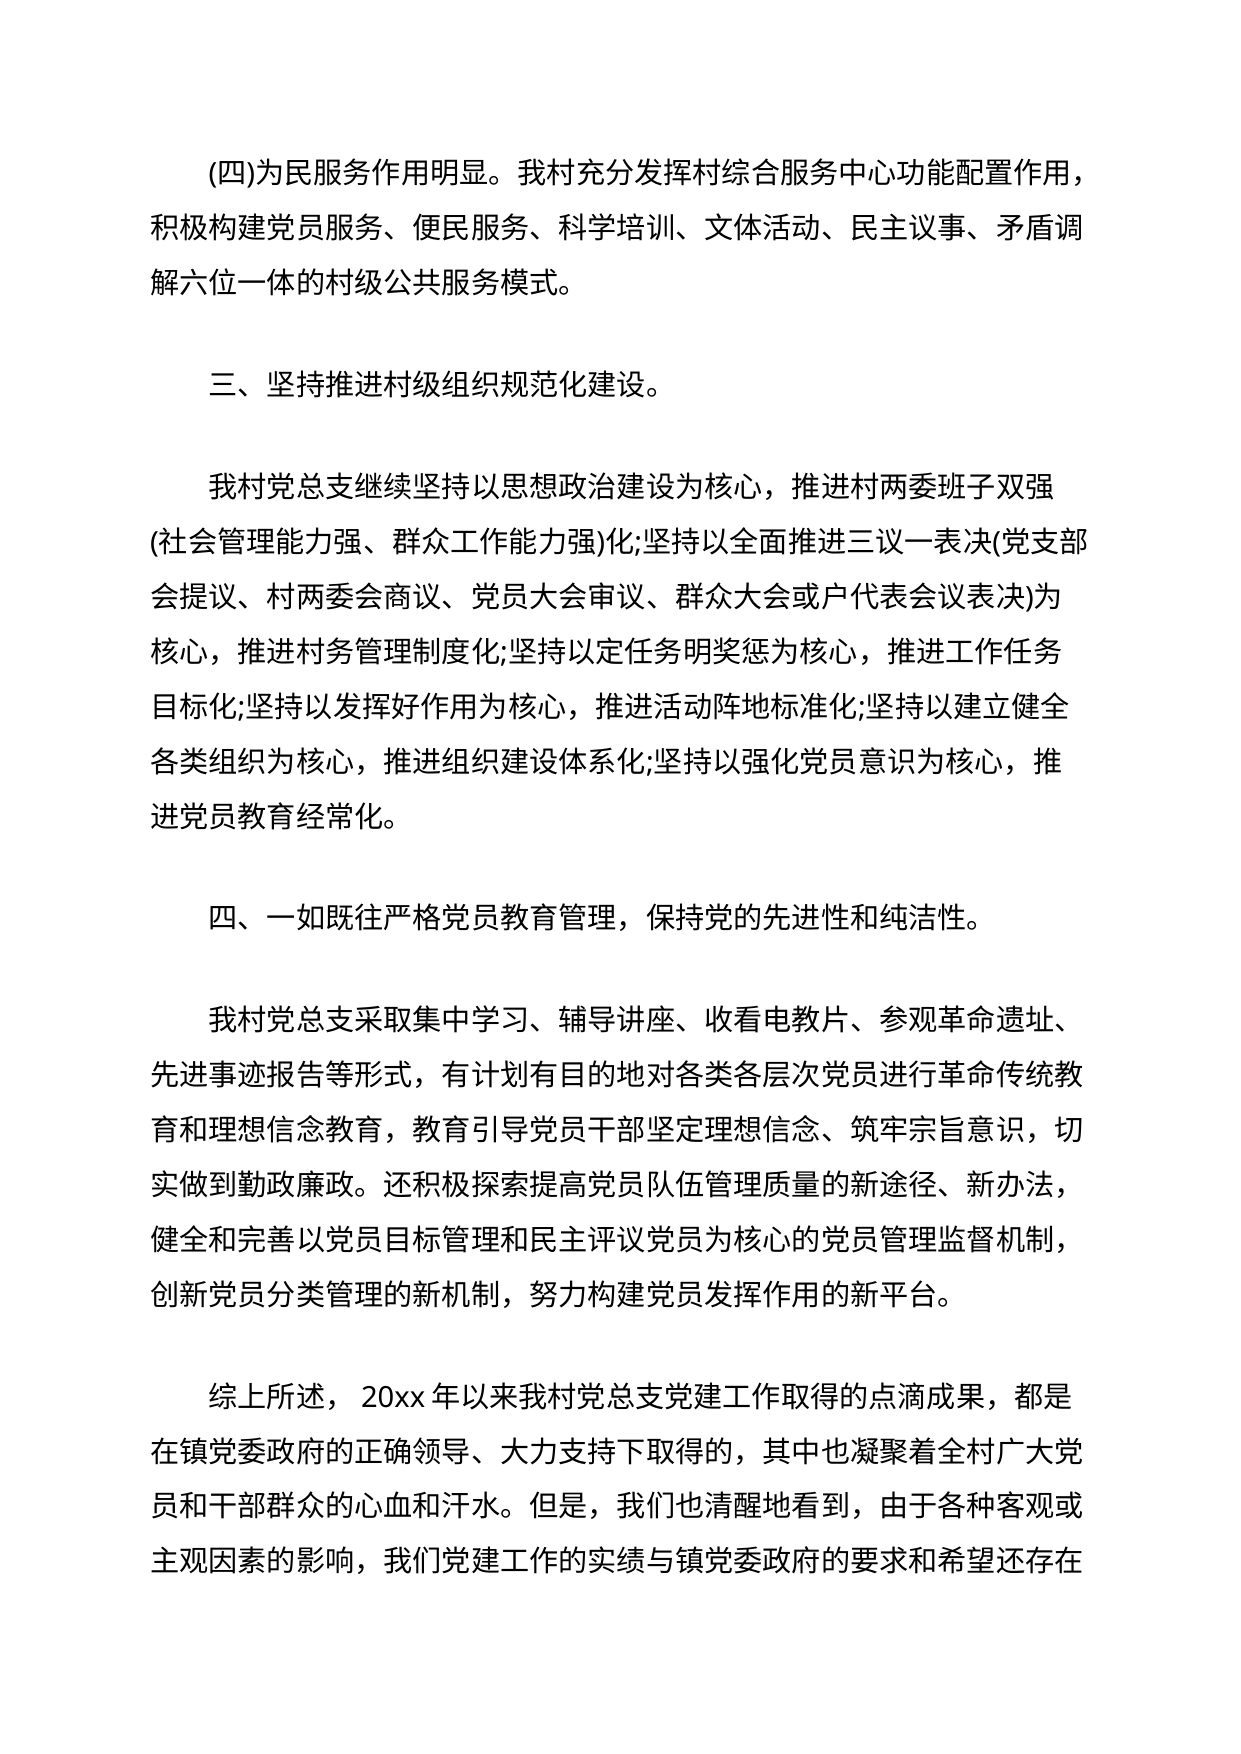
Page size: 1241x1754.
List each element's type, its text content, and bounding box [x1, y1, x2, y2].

text (四)为民服务作用明显。我村充分发挥村综合服务中心功能配置作用，积极构建党员服务、便民服务、科学培训、文体活动、民主议事、矛盾调解六位一体的村级公共服务模式。 [150, 150, 1090, 302]
text 四、一如既往严格党员教育管理，保持党的先进性和纯洁性。 [150, 895, 1090, 937]
text 三、坚持推进村级组织规范化建设。 [150, 362, 1090, 404]
text 我村党总支采取集中学习、辅导讲座、收看电教片、参观革命遗址、先进事迹报告等形式，有计划有目的地对各类各层次党员进行革命传统教育和理想信念教育，教育引导党员干部坚定理想信念、筑牢宗旨意识，切实做到勤政廉政。还积极探索提高党员队伍管理质量的新途径、新办法，健全和完善以党员目标管理和民主评议党员为核心的党员管理监督机制，创新党员分类管理的新机制，努力构建党员发挥作用的新平台。 [150, 997, 1090, 1314]
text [150, 1373, 1090, 1580]
text 我村党总支继续坚持以思想政治建设为核心，推进村两委班子双强(社会管理能力强、群众工作能力强)化;坚持以全面推进三议一表决(党支部会提议、村两委会商议、党员大会审议、群众大会或户代表会议表决)为核心，推进村务管理制度化;坚持以定任务明奖惩为核心，推进工作任务目标化;坚持以发挥好作用为核心，推进活动阵地标准化;坚持以建立健全各类组织为核心，推进组织建设体系化;坚持以强化党员意识为核心，推进党员教育经常化。 [150, 463, 1090, 836]
